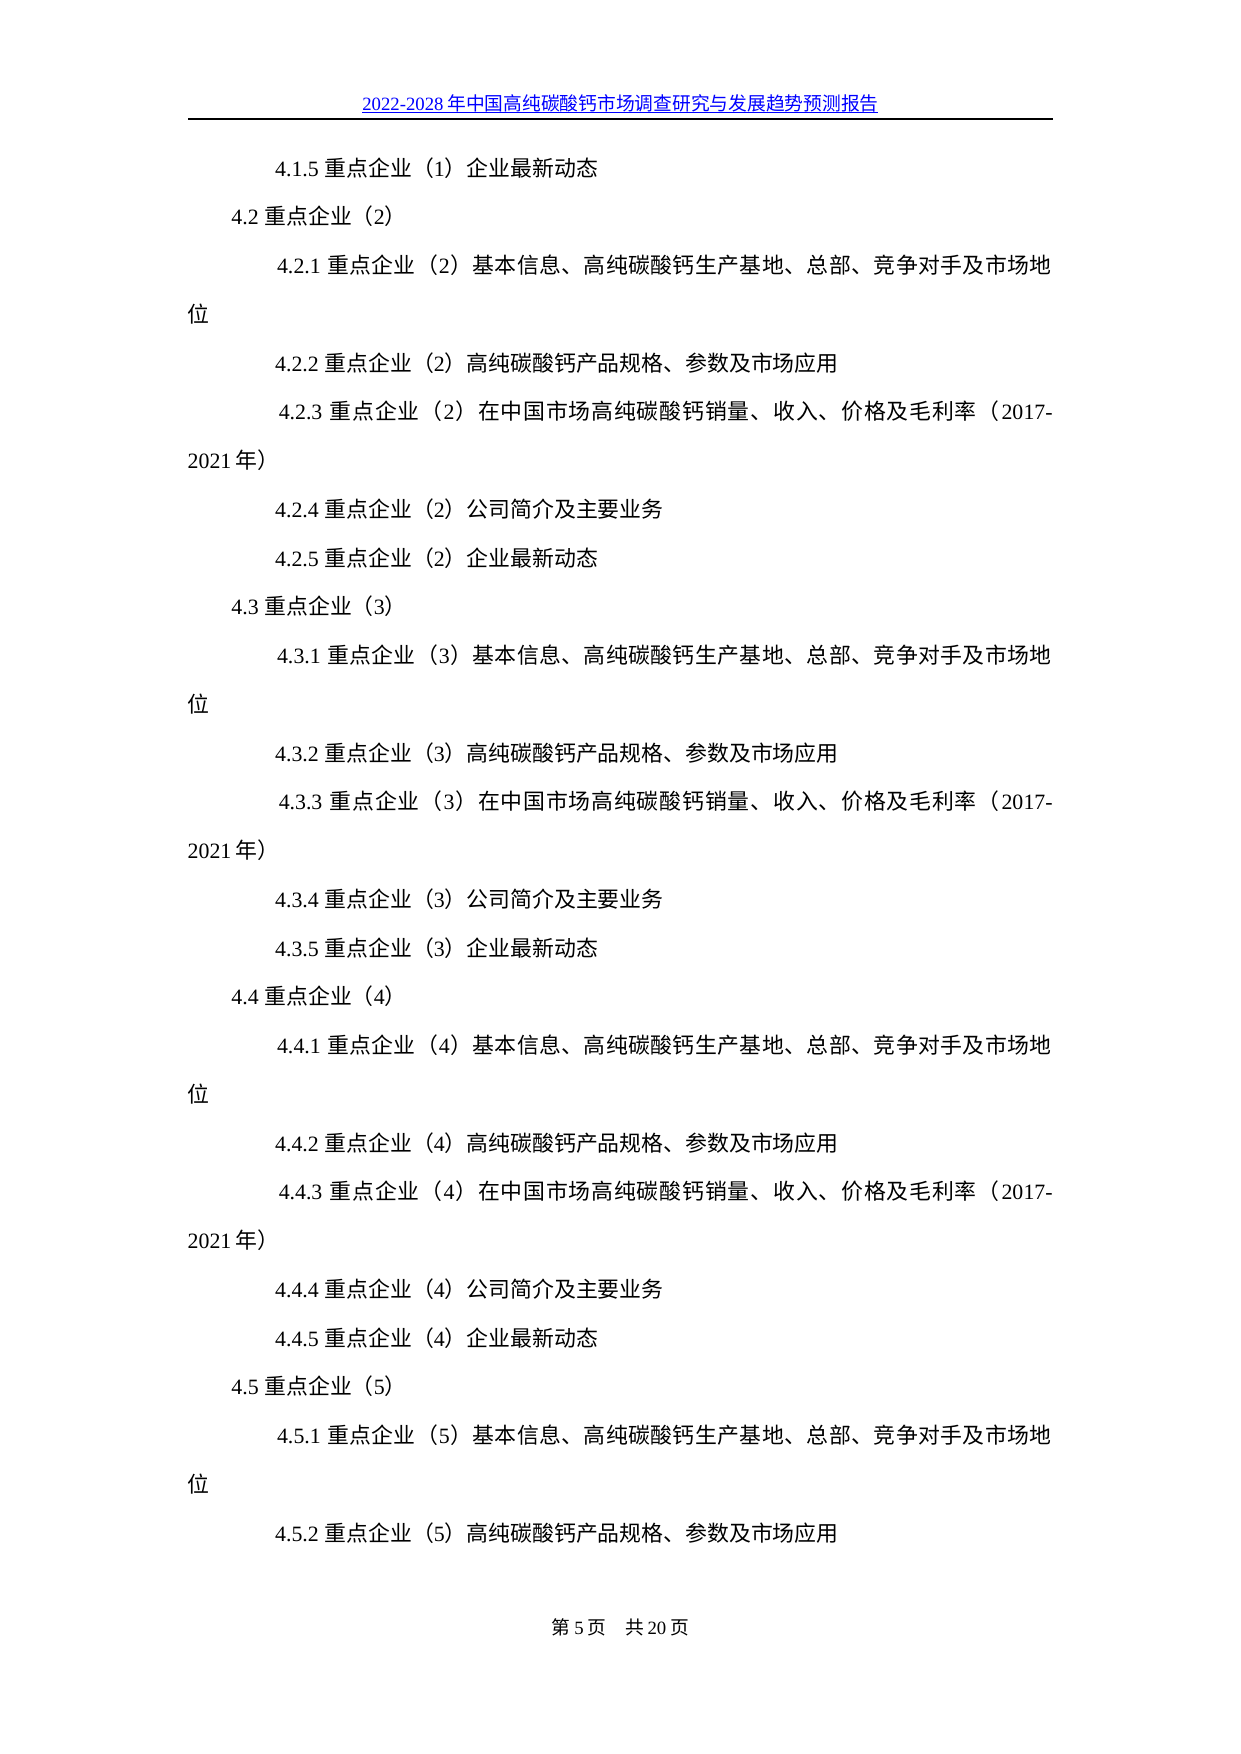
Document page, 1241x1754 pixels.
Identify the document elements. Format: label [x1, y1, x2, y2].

text [187, 150, 1053, 1548]
